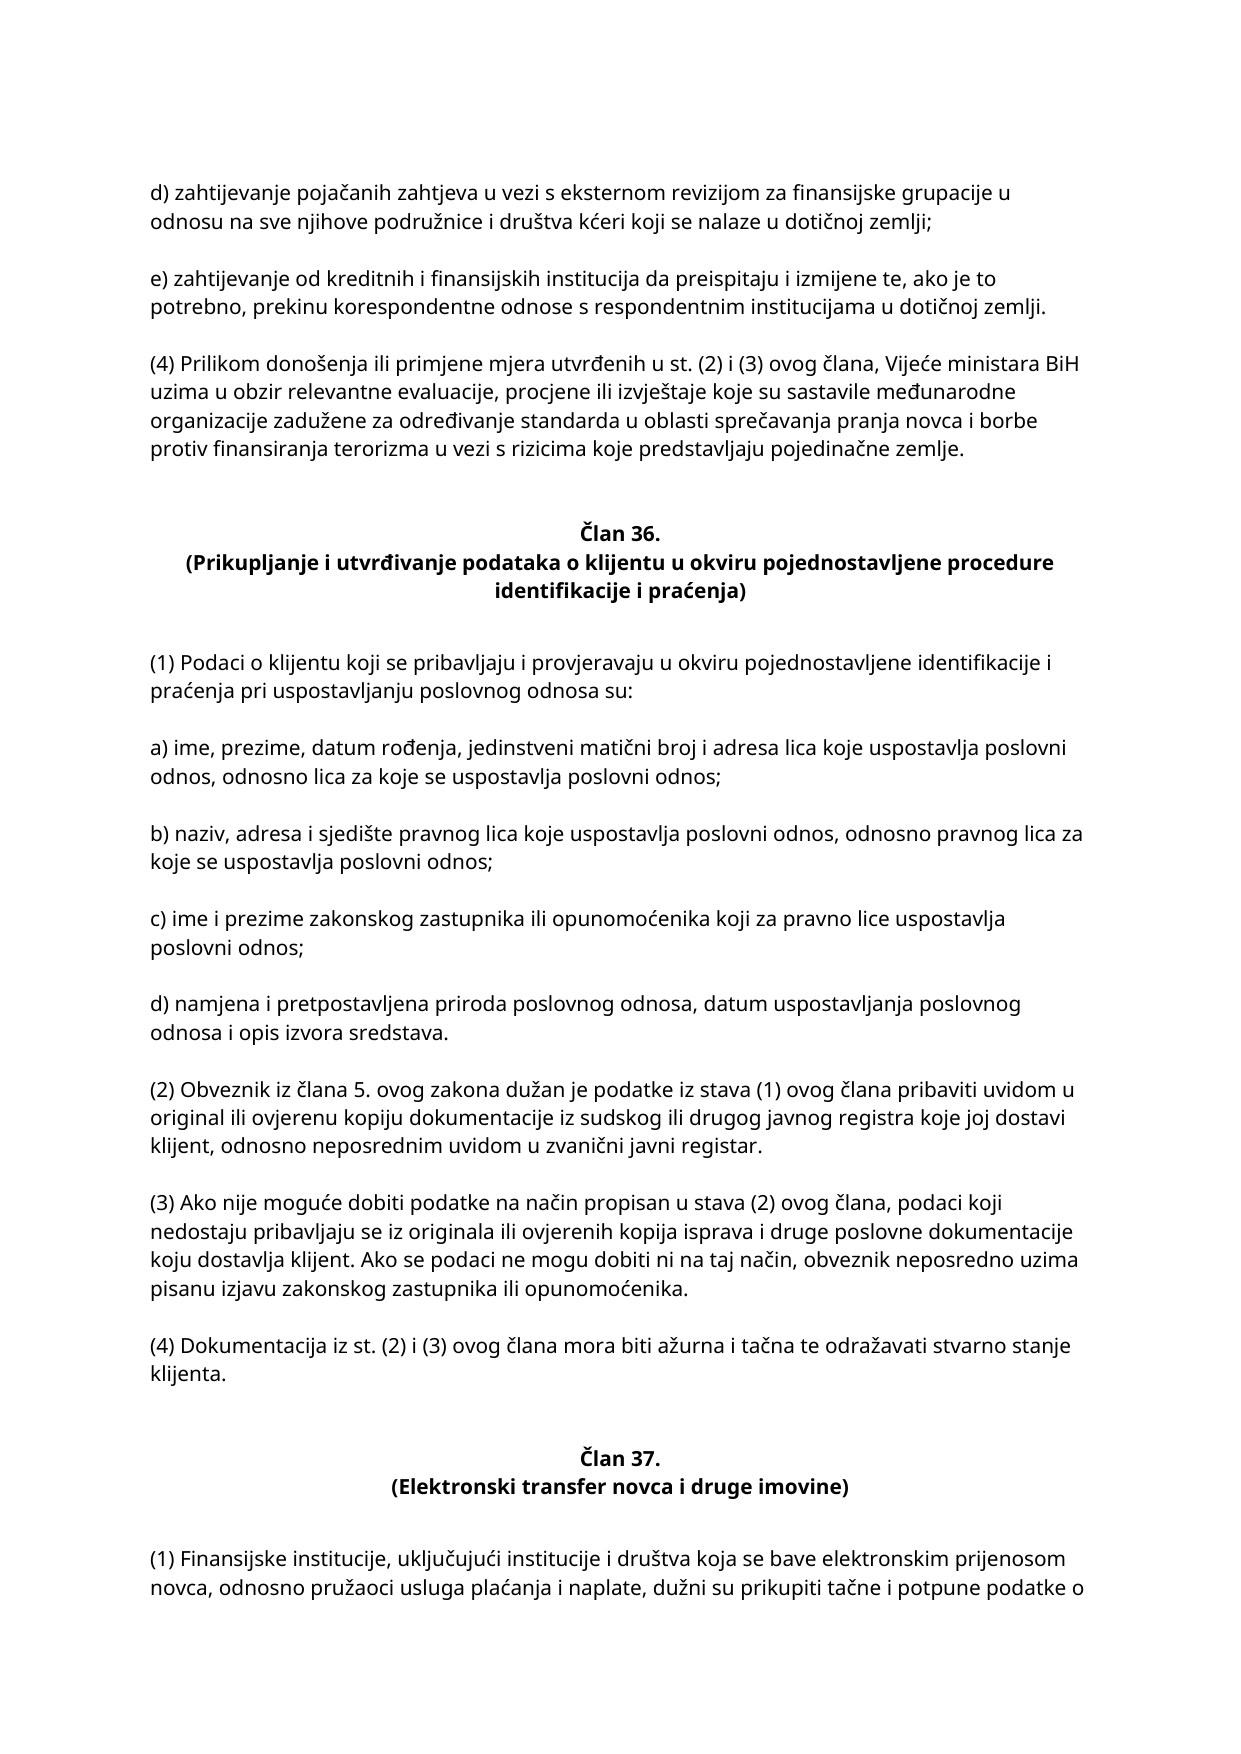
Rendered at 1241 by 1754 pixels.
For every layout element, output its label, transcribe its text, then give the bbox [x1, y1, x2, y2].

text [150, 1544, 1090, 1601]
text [150, 150, 1090, 519]
text (1) Podaci o klijentu koji se pribavljaju i provjeravaju u okviru pojednostavljene identifikacije i praćenja pri uspostavljanju poslovnog odnosa su: a) ime, prezime, datum rođenja, jedinstveni matični broj i adresa lica koje uspostavlja poslovni odnos, odnosno lica za koje se uspostavlja poslovni odnos; b) naziv, adresa i sjedište pravnog lica koje uspostavlja poslovni odnos, odnosno pravnog lica za koje se uspostavlja poslovni odnos; c) ime i prezime zakonskog zastupnika ili opunomoćenika koji za pravno lice uspostavlja poslovni odnos; d) namjena i pretpostavljena priroda poslovnog odnosa, datum uspostavljanja poslovnog odnosa i opis izvora sredstava. (2) Obveznik iz člana 5. ovog zakona dužan je podatke iz stava (1) ovog člana pribaviti uvidom u original ili ovjerenu kopiju dokumentacije iz sudskog ili drugog javnog registra koje joj dostavi klijent, odnosno neposrednim uvidom u zvanični javni registar. (3) Ako nije moguće dobiti podatke na način propisan u stava (2) ovog člana, podaci koji nedostaju pribavljaju se iz originala ili ovjerenih kopija isprava i druge poslovne dokumentacije koju dostavlja klijent. Ako se podaci ne mogu dobiti ni na taj način, obveznik neposredno uzima pisanu izjavu zakonskog zastupnika ili opunomoćenika. (4) Dokumentacija iz st. (2) i (3) ovog člana mora biti ažurna i tačna te odražavati stvarno stanje klijenta. [150, 648, 1090, 1444]
text Član 37. (Elektronski transfer novca i druge imovine) [150, 1444, 1090, 1529]
text Član 36. (Prikupljanje i utvrđivanje podataka o klijentu u okviru pojednostavljene procedure identifikacije i praćenja) [150, 519, 1090, 633]
